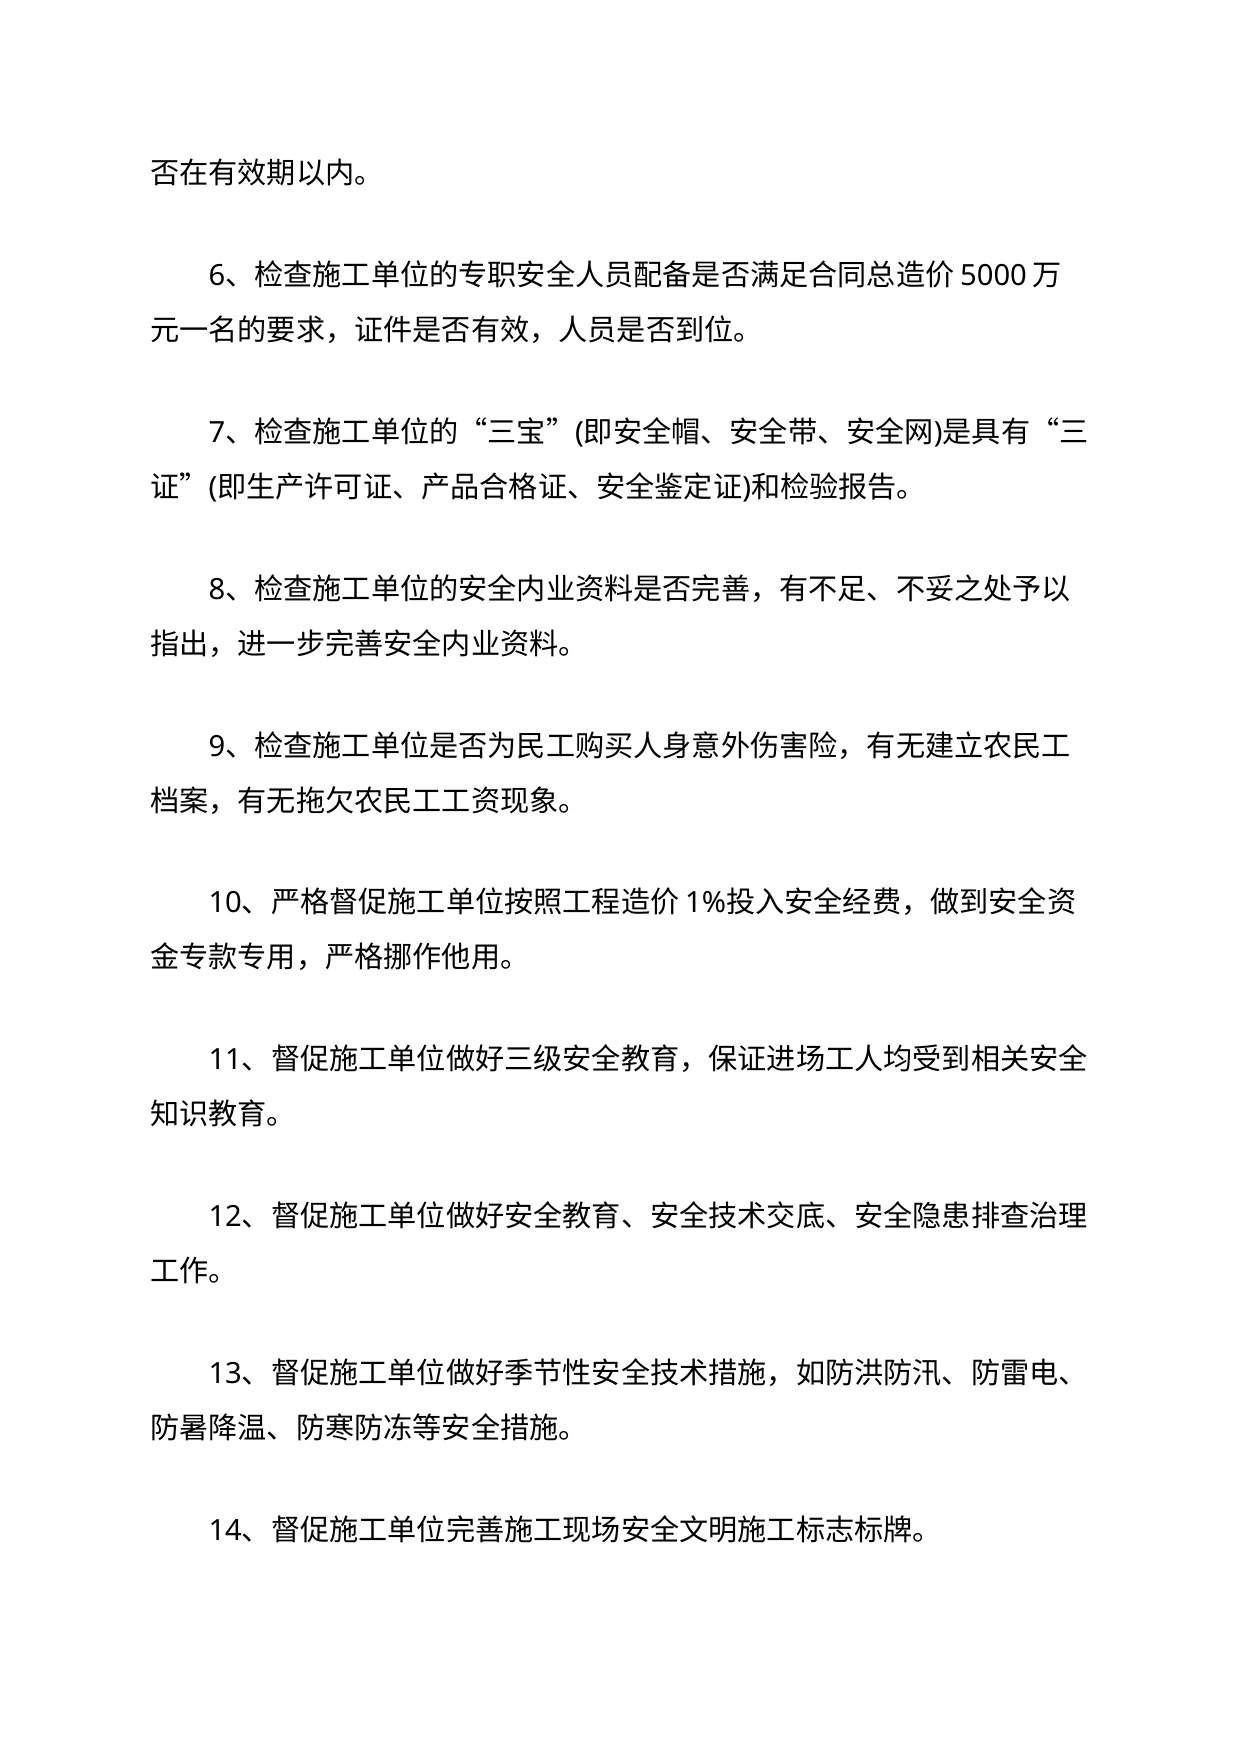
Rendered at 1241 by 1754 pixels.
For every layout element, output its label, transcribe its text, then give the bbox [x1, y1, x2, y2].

text 9、检查施工单位是否为民工购买人身意外伤害险，有无建立农民工档案，有无拖欠农民工工资现象。 [150, 722, 1090, 819]
text 12、督促施工单位做好安全教育、安全技术交底、安全隐患排查治理工作。 [150, 1193, 1090, 1290]
text 10、严格督促施工单位按照工程造价1%投入安全经费，做到安全资金专款专用，严格挪作他用。 [150, 879, 1090, 976]
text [150, 150, 1090, 192]
text 13、督促施工单位做好季节性安全技术措施，如防洪防汛、防雷电、防暑降温、防寒防冻等安全措施。 [150, 1349, 1090, 1447]
text 8、检查施工单位的安全内业资料是否完善，有不足、不妥之处予以指出，进一步完善安全内业资料。 [150, 566, 1090, 663]
text 14、督促施工单位完善施工现场安全文明施工标志标牌。 [150, 1506, 1090, 1548]
text 7、检查施工单位的“三宝”(即安全帽、安全带、安全网)是具有“三证”(即生产许可证、产品合格证、安全鉴定证)和检验报告。 [150, 408, 1090, 506]
text 11、督促施工单位做好三级安全教育，保证进场工人均受到相关安全知识教育。 [150, 1036, 1090, 1133]
text 6、检查施工单位的专职安全人员配备是否满足合同总造价5000万元一名的要求，证件是否有效，人员是否到位。 [150, 252, 1090, 349]
